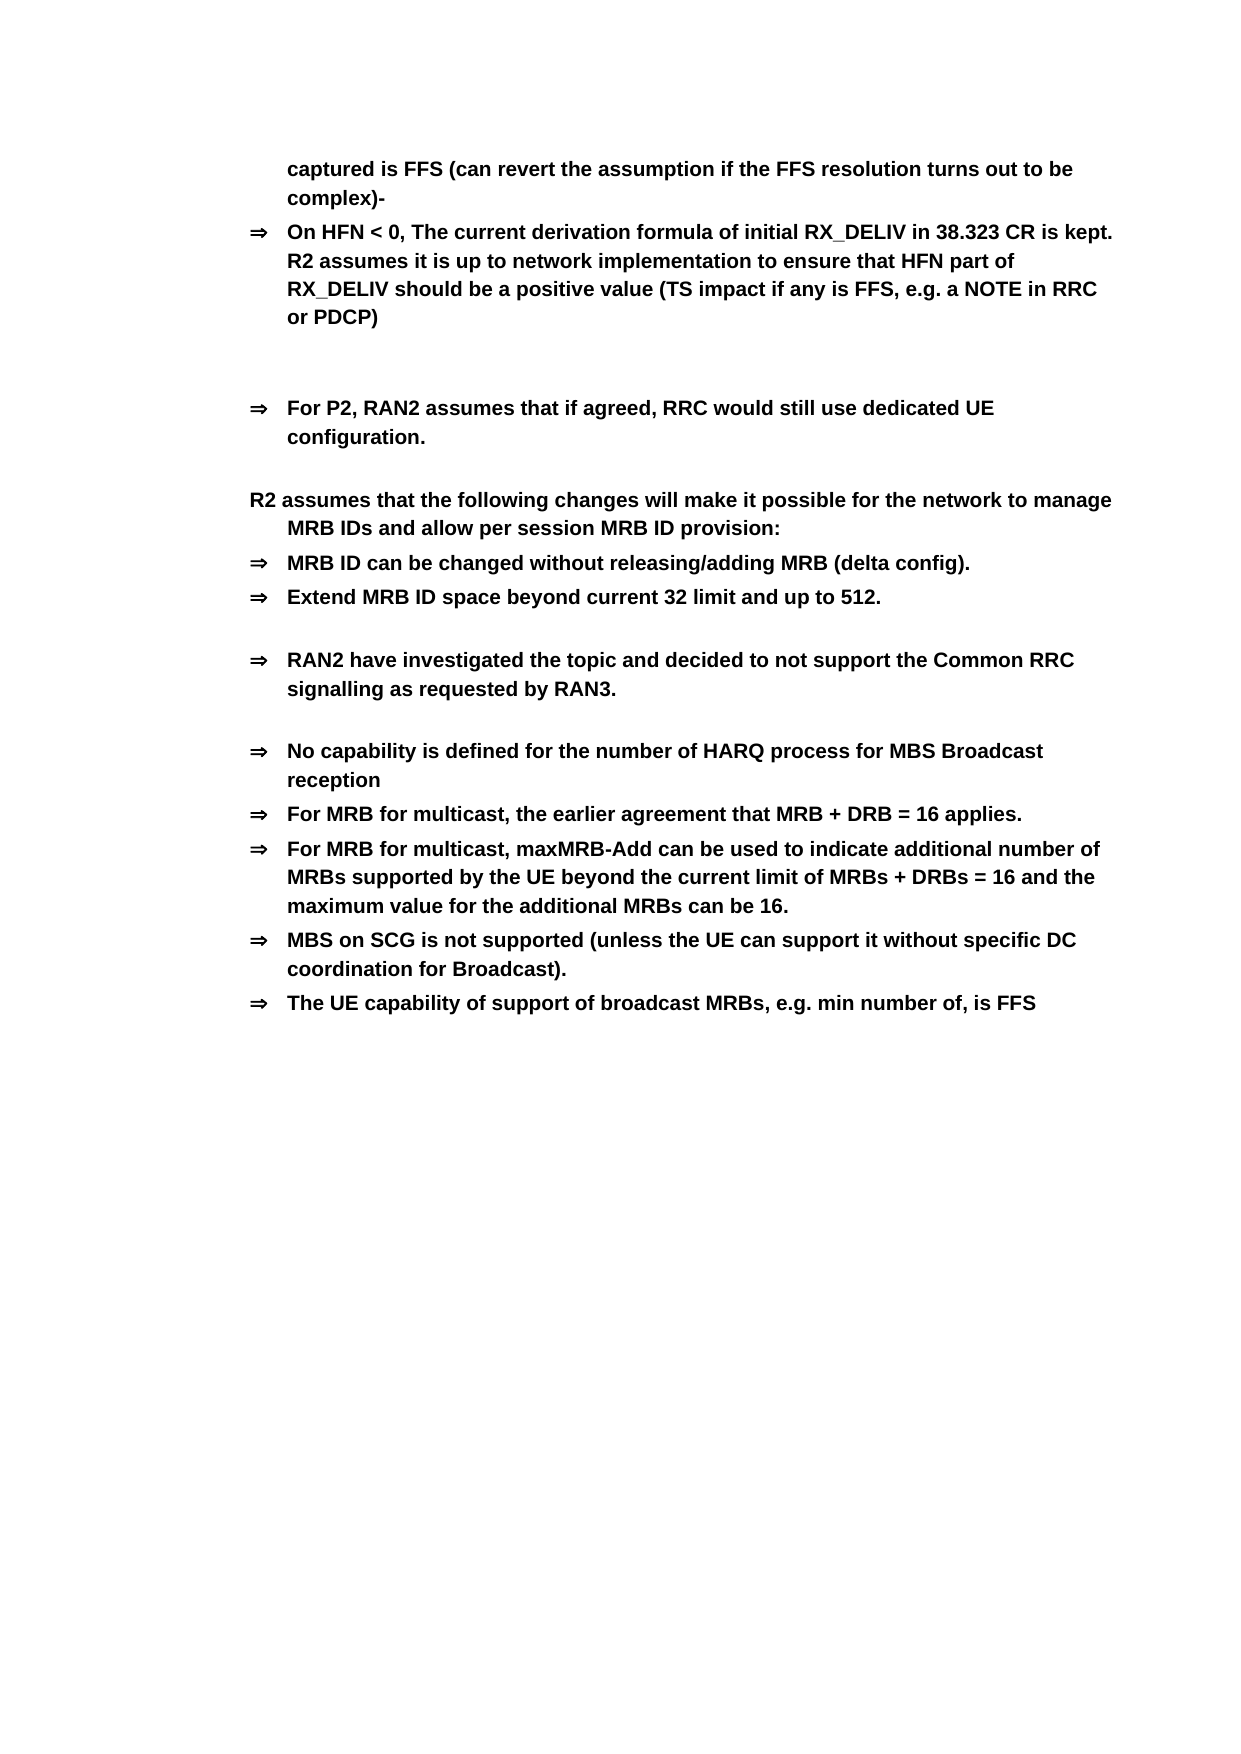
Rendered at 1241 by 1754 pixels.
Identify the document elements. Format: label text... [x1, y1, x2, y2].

text For MRB for multicast, maxMRB-Add can be used to indicate additional number of MRBs supported by the UE beyond the current limit of MRBs + DRBs = 16 and the maximum value for the additional MRBs can be 16. [249, 835, 1122, 920]
text MBS on SCG is not supported (unless the UE can support it without specific DC coordination for Broadcast). [249, 926, 1122, 983]
text The UE capability of support of broadcast MRBs, e.g. min number of, is FFS [249, 989, 1122, 1017]
text No capability is defined for the number of HARQ process for MBS Broadcast reception [249, 737, 1122, 794]
text For P2, RAN2 assumes that if agreed, RRC would still use dedicated UE configuration. [249, 394, 1122, 451]
text For MRB for multicast, the earlier agreement that MRB + DRB = 16 applies. [249, 800, 1122, 828]
text RAN2 have investigated the topic and decided to not support the Common RRC signalling as requested by RAN3. [249, 646, 1122, 703]
text R2 assumes that the following changes will make it possible for the network to manage MRB IDs and allow per session MRB ID provision: [249, 486, 1122, 542]
text MRB ID can be changed without releasing/adding MRB (delta config). [249, 548, 1122, 577]
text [249, 155, 1122, 212]
text On HFN < 0, The current derivation formula of initial RX_DELIV in 38.323 CR is kept. R2 assumes it is up to network implementation to ensure that HFN part of RX_DELIV should be a positive value (TS impact if any is FFS, e.g. a NOTE in RRC or PDCP) [249, 218, 1122, 331]
text Extend MRB ID space beyond current 32 limit and up to 512. [249, 583, 1122, 611]
